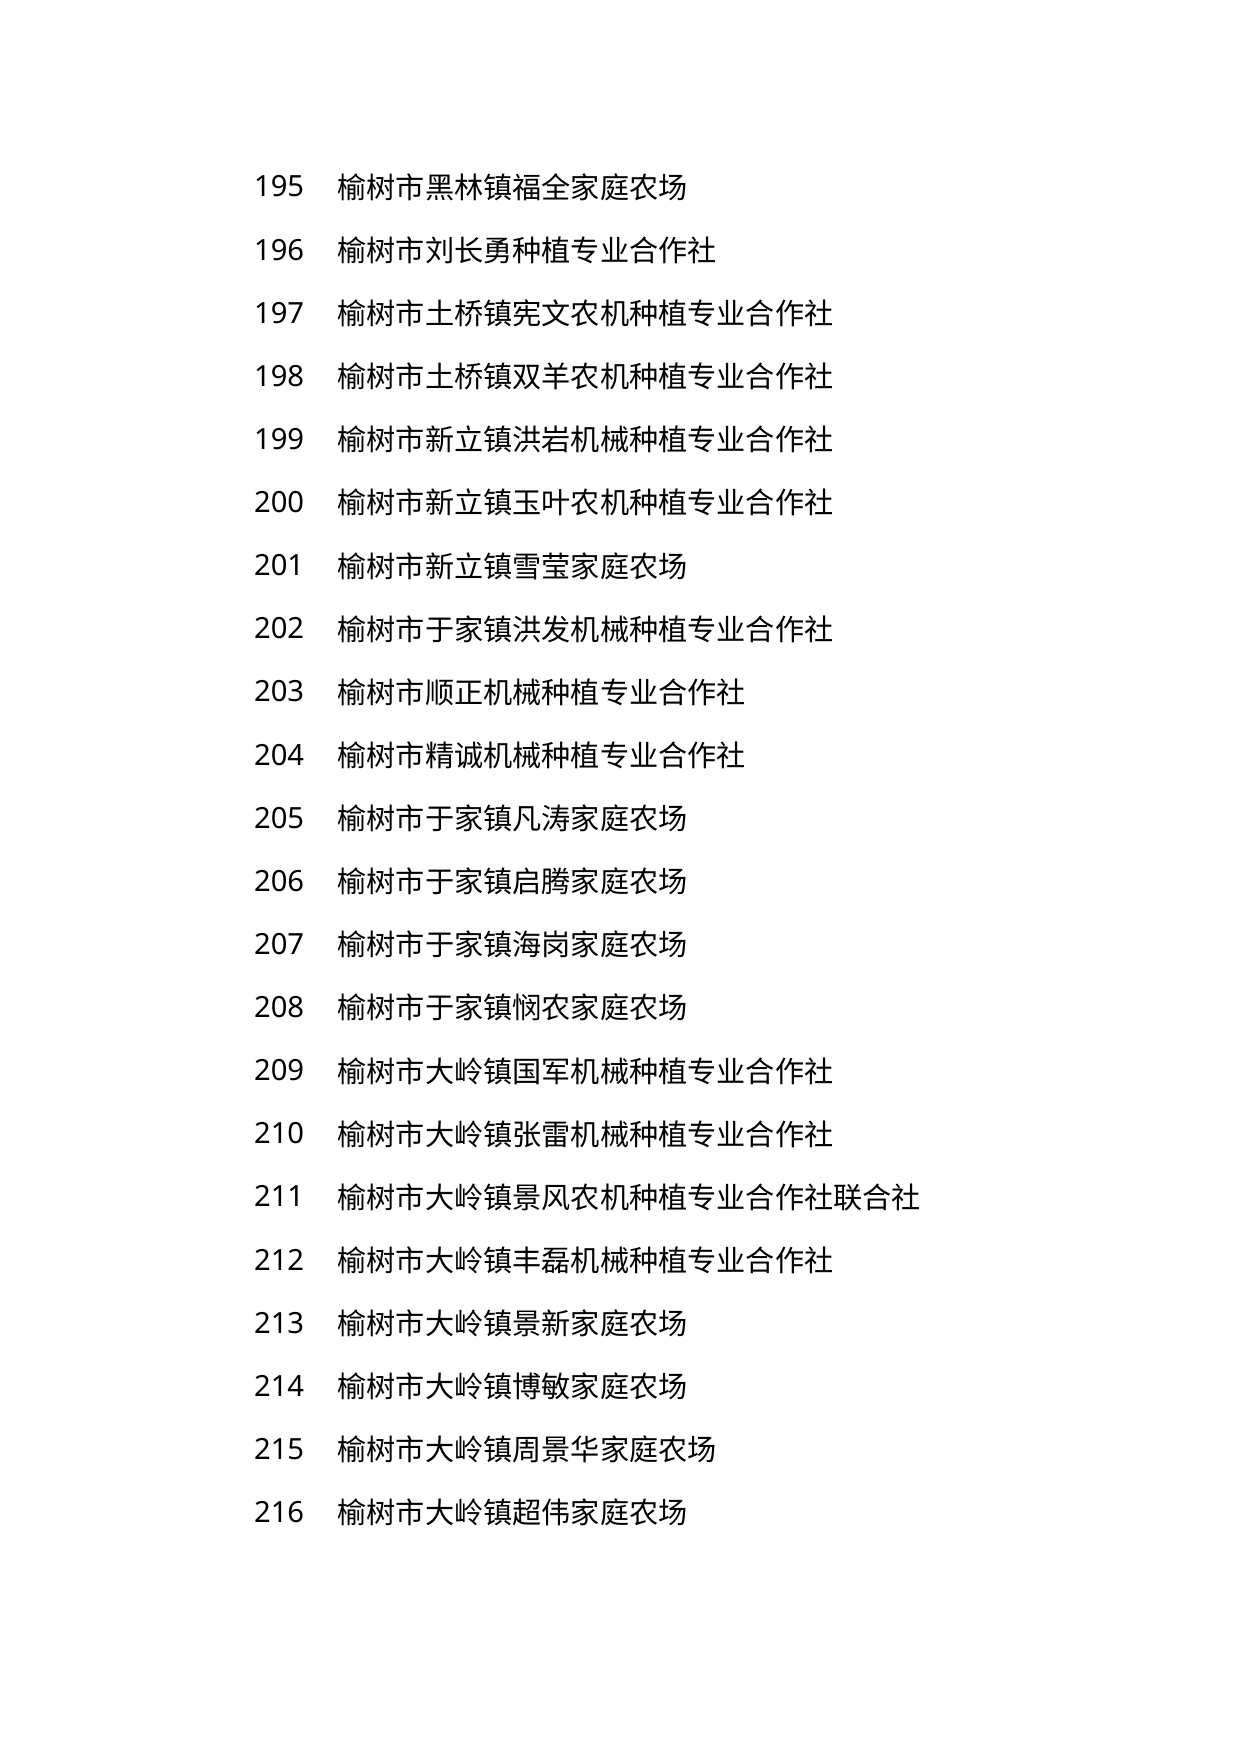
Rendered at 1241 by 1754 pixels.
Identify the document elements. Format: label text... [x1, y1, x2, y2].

table_cell 196 [232, 228, 326, 291]
table_cell 榆树市大岭镇国军机械种植专业合作社 [326, 1048, 956, 1111]
table_cell 榆树市新立镇雪莹家庭农场 [326, 543, 956, 606]
table_cell 198 [232, 354, 326, 417]
table_cell 榆树市大岭镇博敏家庭农场 [326, 1364, 956, 1427]
table_cell 216 [232, 1490, 326, 1553]
table_cell 199 [232, 417, 326, 480]
table_cell 207 [232, 922, 326, 985]
table_cell 200 [232, 480, 326, 543]
table_cell 榆树市刘长勇种植专业合作社 [326, 228, 956, 291]
table_cell 榆树市土桥镇宪文农机种植专业合作社 [326, 291, 956, 354]
table_cell 212 [232, 1238, 326, 1301]
table_cell 榆树市大岭镇景新家庭农场 [326, 1301, 956, 1364]
table_cell 197 [232, 291, 326, 354]
table_cell 213 [232, 1301, 326, 1364]
table_cell 203 [232, 670, 326, 733]
table_cell 榆树市大岭镇张雷机械种植专业合作社 [326, 1111, 956, 1174]
table_cell 榆树市于家镇启腾家庭农场 [326, 859, 956, 922]
table_cell 榆树市顺正机械种植专业合作社 [326, 670, 956, 733]
table_cell 榆树市土桥镇双羊农机种植专业合作社 [326, 354, 956, 417]
table_cell 榆树市精诚机械种植专业合作社 [326, 733, 956, 796]
table_cell 榆树市大岭镇丰磊机械种植专业合作社 [326, 1238, 956, 1301]
table_cell 榆树市大岭镇景风农机种植专业合作社联合社 [326, 1175, 956, 1238]
table_cell 202 [232, 606, 326, 669]
table_cell 榆树市于家镇海岗家庭农场 [326, 922, 956, 985]
table_cell 208 [232, 985, 326, 1048]
table_cell 209 [232, 1048, 326, 1111]
table_cell 榆树市大岭镇超伟家庭农场 [326, 1490, 956, 1553]
table_cell 214 [232, 1364, 326, 1427]
table_cell 榆树市于家镇悯农家庭农场 [326, 985, 956, 1048]
table_cell 210 [232, 1111, 326, 1174]
table_cell 215 [232, 1427, 326, 1490]
table_cell 榆树市黑林镇福全家庭农场 [326, 165, 956, 228]
table_cell 206 [232, 859, 326, 922]
table_cell 榆树市新立镇玉叶农机种植专业合作社 [326, 480, 956, 543]
table_cell 榆树市于家镇洪发机械种植专业合作社 [326, 606, 956, 669]
table_cell 榆树市大岭镇周景华家庭农场 [326, 1427, 956, 1490]
table_cell 204 [232, 733, 326, 796]
table_cell 195 [232, 165, 326, 228]
table_cell 211 [232, 1175, 326, 1238]
table_cell 201 [232, 543, 326, 606]
table_cell 榆树市新立镇洪岩机械种植专业合作社 [326, 417, 956, 480]
table_cell 205 [232, 796, 326, 859]
table_cell 榆树市于家镇凡涛家庭农场 [326, 796, 956, 859]
